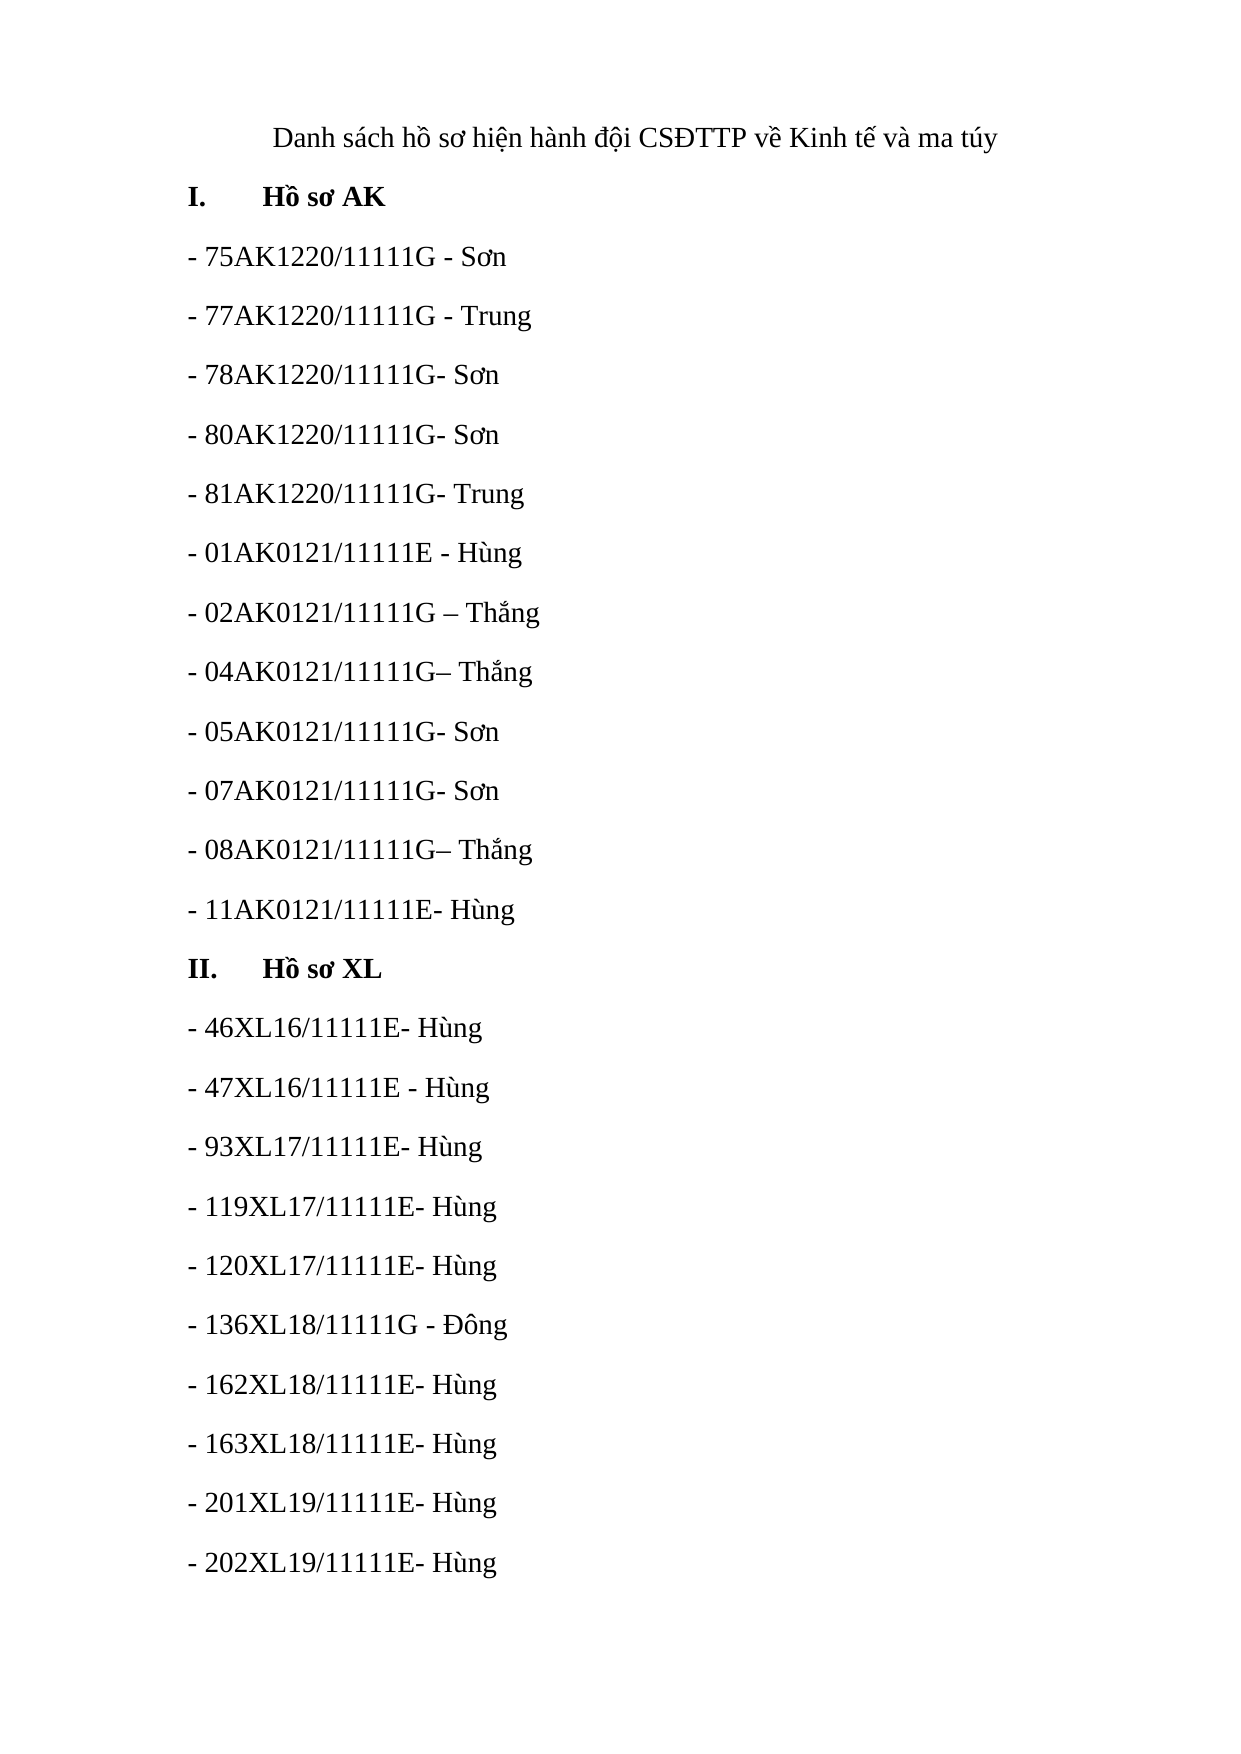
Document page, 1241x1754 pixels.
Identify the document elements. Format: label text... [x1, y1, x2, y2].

text - 04AK0121/11111G– Thắng [187, 654, 1120, 688]
list Hồ sơ AK [187, 179, 1120, 213]
text - 07AK0121/11111G- Sơn [187, 773, 1120, 807]
text - 46XL16/11111E- Hùng [187, 1011, 1120, 1044]
text - 201XL19/11111E- Hùng [187, 1486, 1120, 1519]
text - 120XL17/11111E- Hùng [187, 1248, 1120, 1282]
text - 05AK0121/11111G- Sơn [187, 714, 1120, 747]
text - 80AK1220/11111G- Sơn [187, 417, 1120, 450]
text - 02AK0121/11111G – Thắng [187, 595, 1120, 628]
text - 75AK1220/11111G - Sơn [187, 239, 1120, 272]
list Hồ sơ XL [187, 951, 1120, 985]
text - 78AK1220/11111G- Sơn [187, 357, 1120, 391]
text - 136XL18/11111G - Đông [187, 1307, 1120, 1341]
text - 93XL17/11111E- Hùng [187, 1129, 1120, 1163]
text - 08AK0121/11111G– Thắng [187, 832, 1120, 866]
text - 11AK0121/11111E- Hùng [187, 892, 1120, 925]
text - 01AK0121/11111E - Hùng [187, 536, 1120, 569]
text - 119XL17/11111E- Hùng [187, 1189, 1120, 1222]
text - 77AK1220/11111G - Trung [187, 298, 1120, 332]
text Danh sách hồ sơ hiện hành đội CSĐTTP về Kinh tế và ma túy [150, 120, 1120, 153]
text - 163XL18/11111E- Hùng [187, 1426, 1120, 1460]
text - 47XL16/11111E - Hùng [187, 1070, 1120, 1103]
text - 162XL18/11111E- Hùng [187, 1367, 1120, 1400]
text - 81AK1220/11111G- Trung [187, 476, 1120, 510]
text - 202XL19/11111E- Hùng [187, 1545, 1120, 1578]
